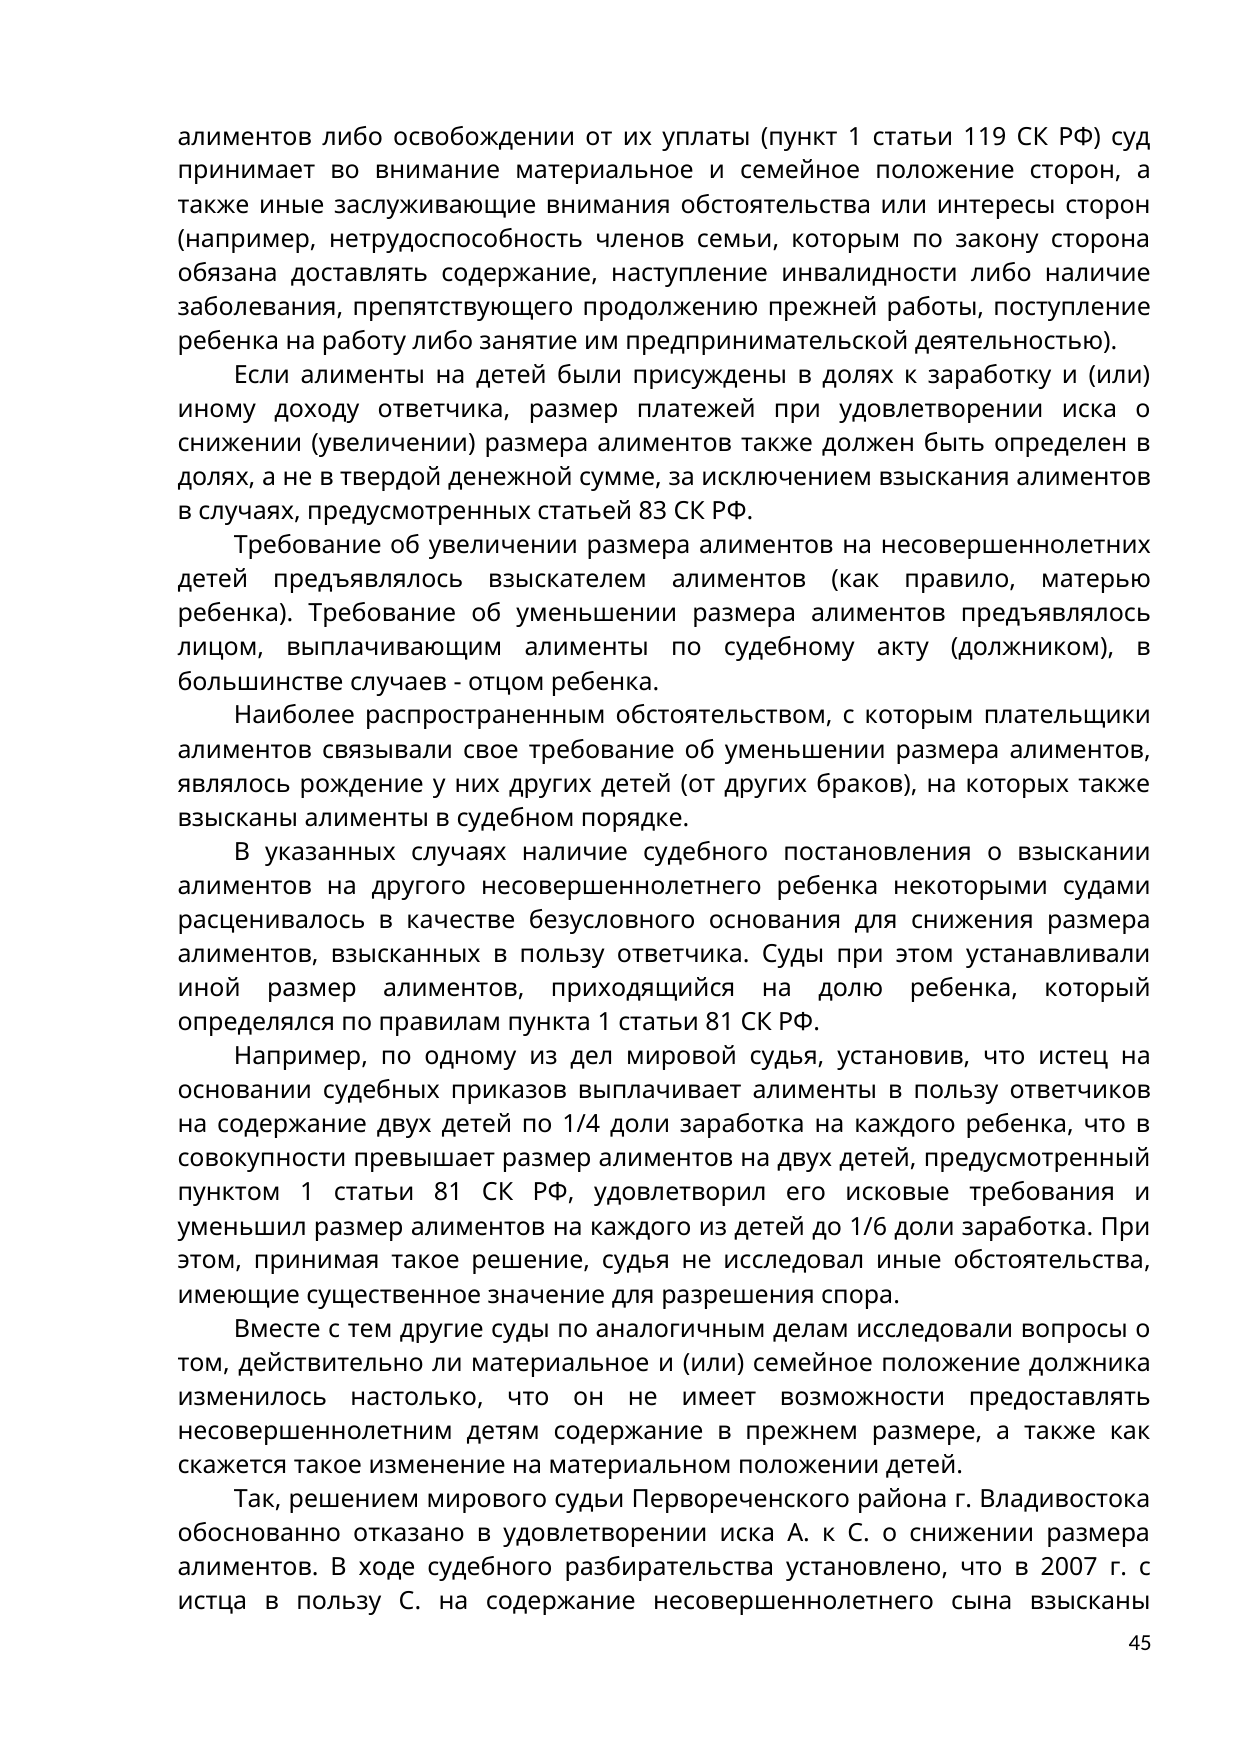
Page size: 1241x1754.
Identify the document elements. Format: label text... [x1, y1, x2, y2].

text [177, 1481, 1152, 1617]
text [177, 118, 1152, 357]
text Наиболее распространенным обстоятельством, с которым плательщики алиментов связывали свое требование об уменьшении размера алиментов, являлось рождение у них других детей (от других браков), на которых также взысканы алименты в судебном порядке. [177, 697, 1152, 833]
text Требование об увеличении размера алиментов на несовершеннолетних детей предъявлялось взыскателем алиментов (как правило, матерью ребенка). Требование об уменьшении размера алиментов предъявлялось лицом, выплачивающим алименты по судебному акту (должником), в большинстве случаев - отцом ребенка. [177, 527, 1152, 697]
text Вместе с тем другие суды по аналогичным делам исследовали вопросы о том, действительно ли материальное и (или) семейное положение должника изменилось настолько, что он не имеет возможности предоставлять несовершеннолетним детям содержание в прежнем размере, а также как скажется такое изменение на материальном положении детей. [177, 1310, 1152, 1481]
text Например, по одному из дел мировой судья, установив, что истец на основании судебных приказов выплачивает алименты в пользу ответчиков на содержание двух детей по 1/4 доли заработка на каждого ребенка, что в совокупности превышает размер алиментов на двух детей, предусмотренный пунктом 1 статьи 81 СК РФ, удовлетворил его исковые требования и уменьшил размер алиментов на каждого из детей до 1/6 доли заработка. При этом, принимая такое решение, судья не исследовал иные обстоятельства, имеющие существенное значение для разрешения спора. [177, 1038, 1152, 1310]
text В указанных случаях наличие судебного постановления о взыскании алиментов на другого несовершеннолетнего ребенка некоторыми судами расценивалось в качестве безусловного основания для снижения размера алиментов, взысканных в пользу ответчика. Суды при этом устанавливали иной размер алиментов, приходящийся на долю ребенка, который определялся по правилам пункта 1 статьи 81 СК РФ. [177, 833, 1152, 1038]
text Если алименты на детей были присуждены в долях к заработку и (или) иному доходу ответчика, размер платежей при удовлетворении иска о снижении (увеличении) размера алиментов также должен быть определен в долях, а не в твердой денежной сумме, за исключением взыскания алиментов в случаях, предусмотренных статьей 83 СК РФ. [177, 357, 1152, 527]
